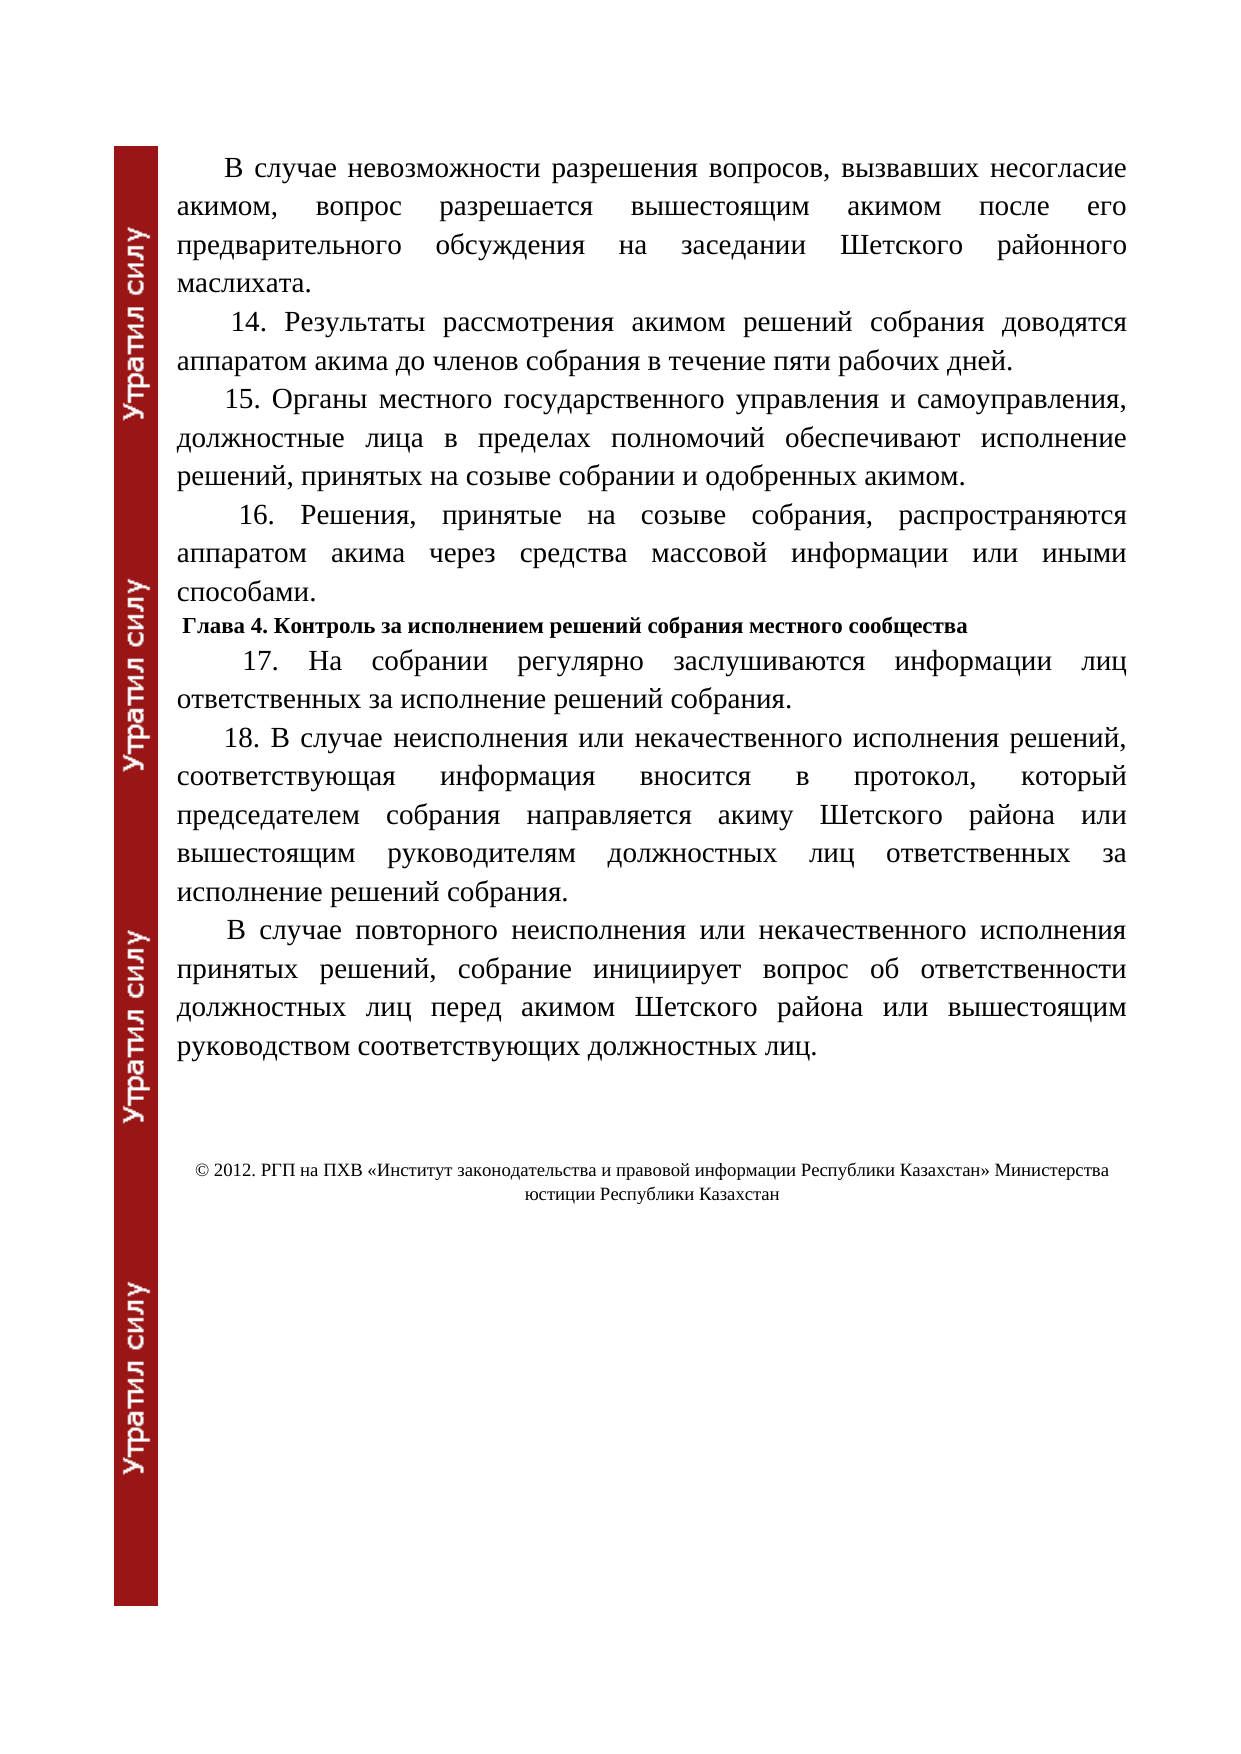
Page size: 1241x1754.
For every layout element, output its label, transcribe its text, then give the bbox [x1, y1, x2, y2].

picture [114, 299, 158, 304]
picture [114, 715, 158, 720]
picture [114, 146, 158, 150]
picture [114, 492, 158, 497]
picture [114, 907, 158, 912]
text В случае невозможности разрешения вопросов, вызвавших несогласие акимом, вопрос разрешается вышестоящим акимом после его предварительного обсуждения на заседании Шетского районного маслихата. [112, 150, 1128, 299]
text © 2012. РГП на ПХВ «Институт законодательства и правовой информации Республики Казахстан» Министерства юстиции Республики Казахстан [112, 1158, 1128, 1205]
text В случае повторного неисполнения или некачественного исполнения принятых решений, собрание инициирует вопрос об ответственности должностных лиц перед акимом Шетского района или вышестоящим руководством соответствующих должностных лиц. [112, 912, 1128, 1062]
text 15. Органы местного государственного управления и самоуправления, должностные лица в пределах полномочий обеспечивают исполнение решений, принятых на созыве собрании и одобренных акимом. [112, 381, 1128, 492]
text 17. На собрании регулярно заслушиваются информации лиц ответственных за исполнение решений собрания. [112, 643, 1128, 715]
text Глава 4. Контроль за исполнением решений собрания местного сообщества [112, 612, 1128, 639]
picture [114, 376, 158, 381]
text 16. Решения, принятые на созыве собрания, распространяются аппаратом акима через средства массовой информации или иными способами. [112, 497, 1128, 607]
picture [114, 1062, 158, 1158]
picture [114, 1205, 158, 1606]
picture [114, 639, 158, 643]
picture [114, 607, 158, 612]
text 14. Результаты рассмотрения акимом решений собрания доводятся аппаратом акима до членов собрания в течение пяти рабочих дней. [112, 304, 1128, 376]
text 18. В случае неисполнения или некачественного исполнения решений, соответствующая информация вносится в протокол, который председателем собрания направляется акиму Шетского района или вышестоящим руководителям должностных лиц ответственных за исполнение решений собрания. [112, 720, 1128, 907]
